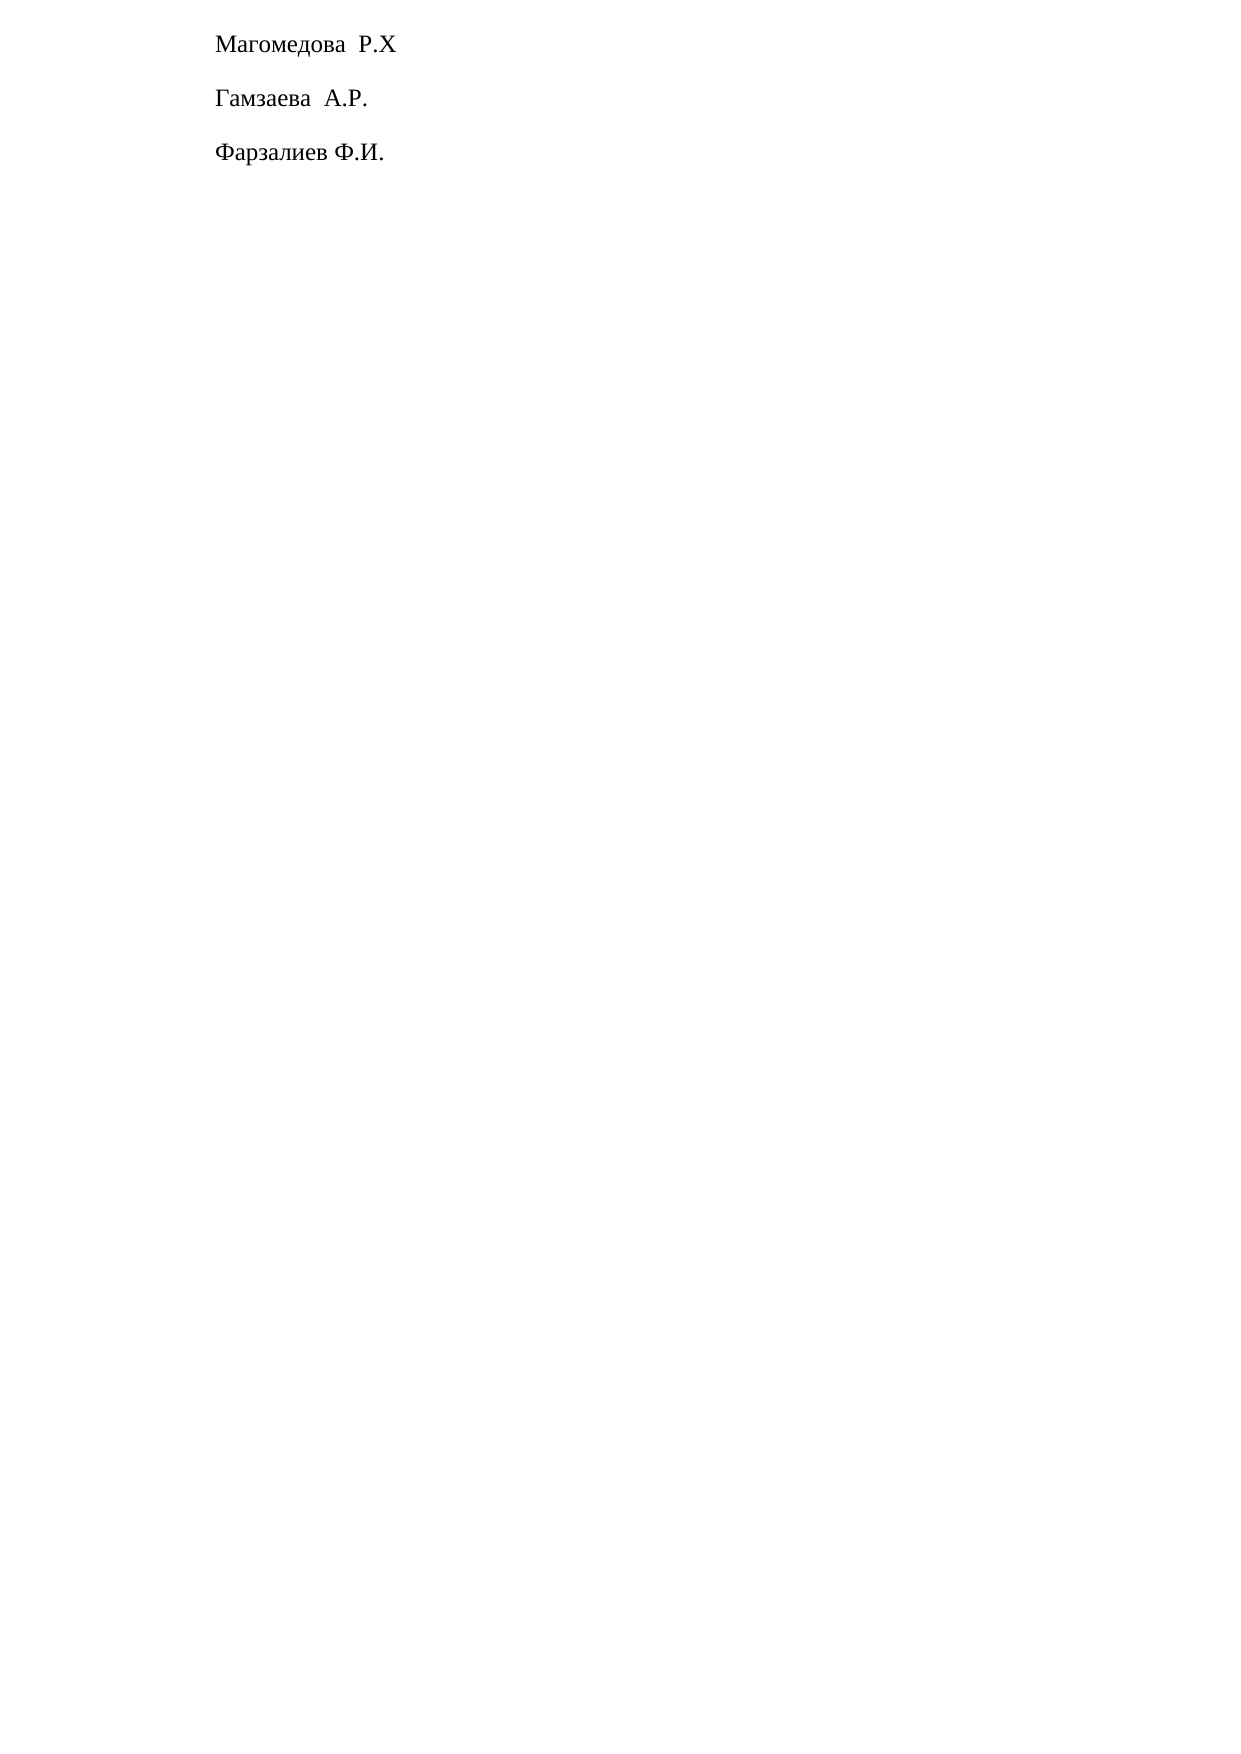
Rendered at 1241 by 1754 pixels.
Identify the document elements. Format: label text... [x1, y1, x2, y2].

text Гамзаева А.Р. [215, 83, 1152, 112]
text Фарзалиев Ф.И. [215, 137, 1152, 166]
text Магомедова Р.Х [215, 29, 1152, 58]
